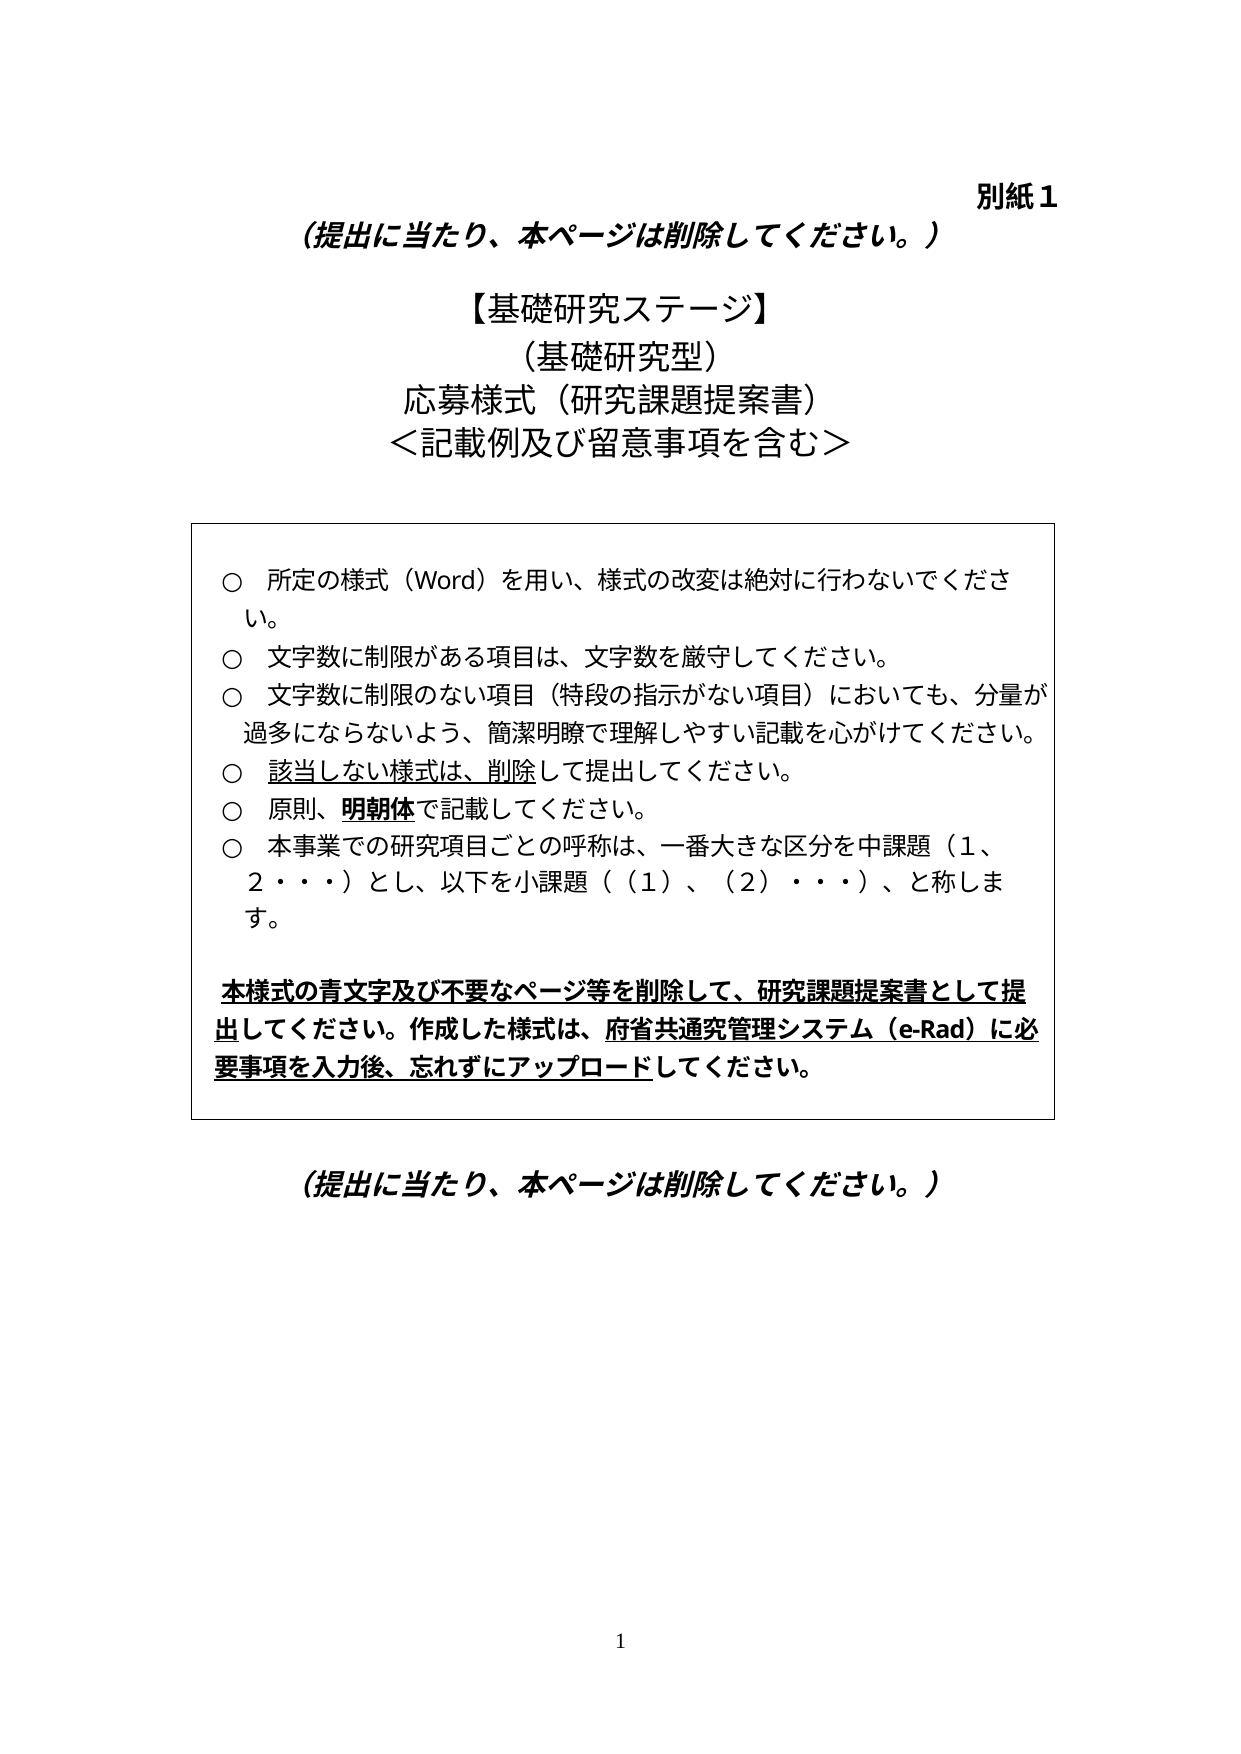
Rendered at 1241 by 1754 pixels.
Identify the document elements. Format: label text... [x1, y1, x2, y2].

text （基礎研究型） [177, 330, 1063, 379]
text 別紙１ [177, 177, 1063, 215]
text ＜記載例及び留意事項を含む＞ [177, 421, 1063, 464]
text 応募様式（研究課題提案書） [177, 379, 1063, 421]
table_header ○ 所定の様式（Word）を用い、様式の改変は絶対に行わないでください。 ○ 文字数に制限がある項目は、文字数を厳守してください。 ○ 文字数に制限のない項目（特段の指示がない項目）においても、分量が過多にならないよう、簡潔明瞭で理解しやすい記載を心がけてください。 ○ 該当しない様式は、削除して提出してください。 ○ 原則、明朝体で記載してください。 ○ 本事業での研究項目ごとの呼称は、一番大きな区分を中課題（１、２・・・）とし、以下を小課題（（１）、（２）・・・）、と称します。 本様式の青文字及び不要なページ等を削除して、研究課題提案書として提出してください。作成した様式は、府省共通究管理システム（e-Rad）に必要事項を入力後、忘れずにアップロードしてください。 [192, 524, 1054, 1119]
text （提出に当たり、本ページは削除してください。） [177, 215, 1063, 254]
text 【基礎研究ステージ】 [177, 288, 1063, 330]
text （提出に当たり、本ページは削除してください。） [177, 1162, 1063, 1203]
